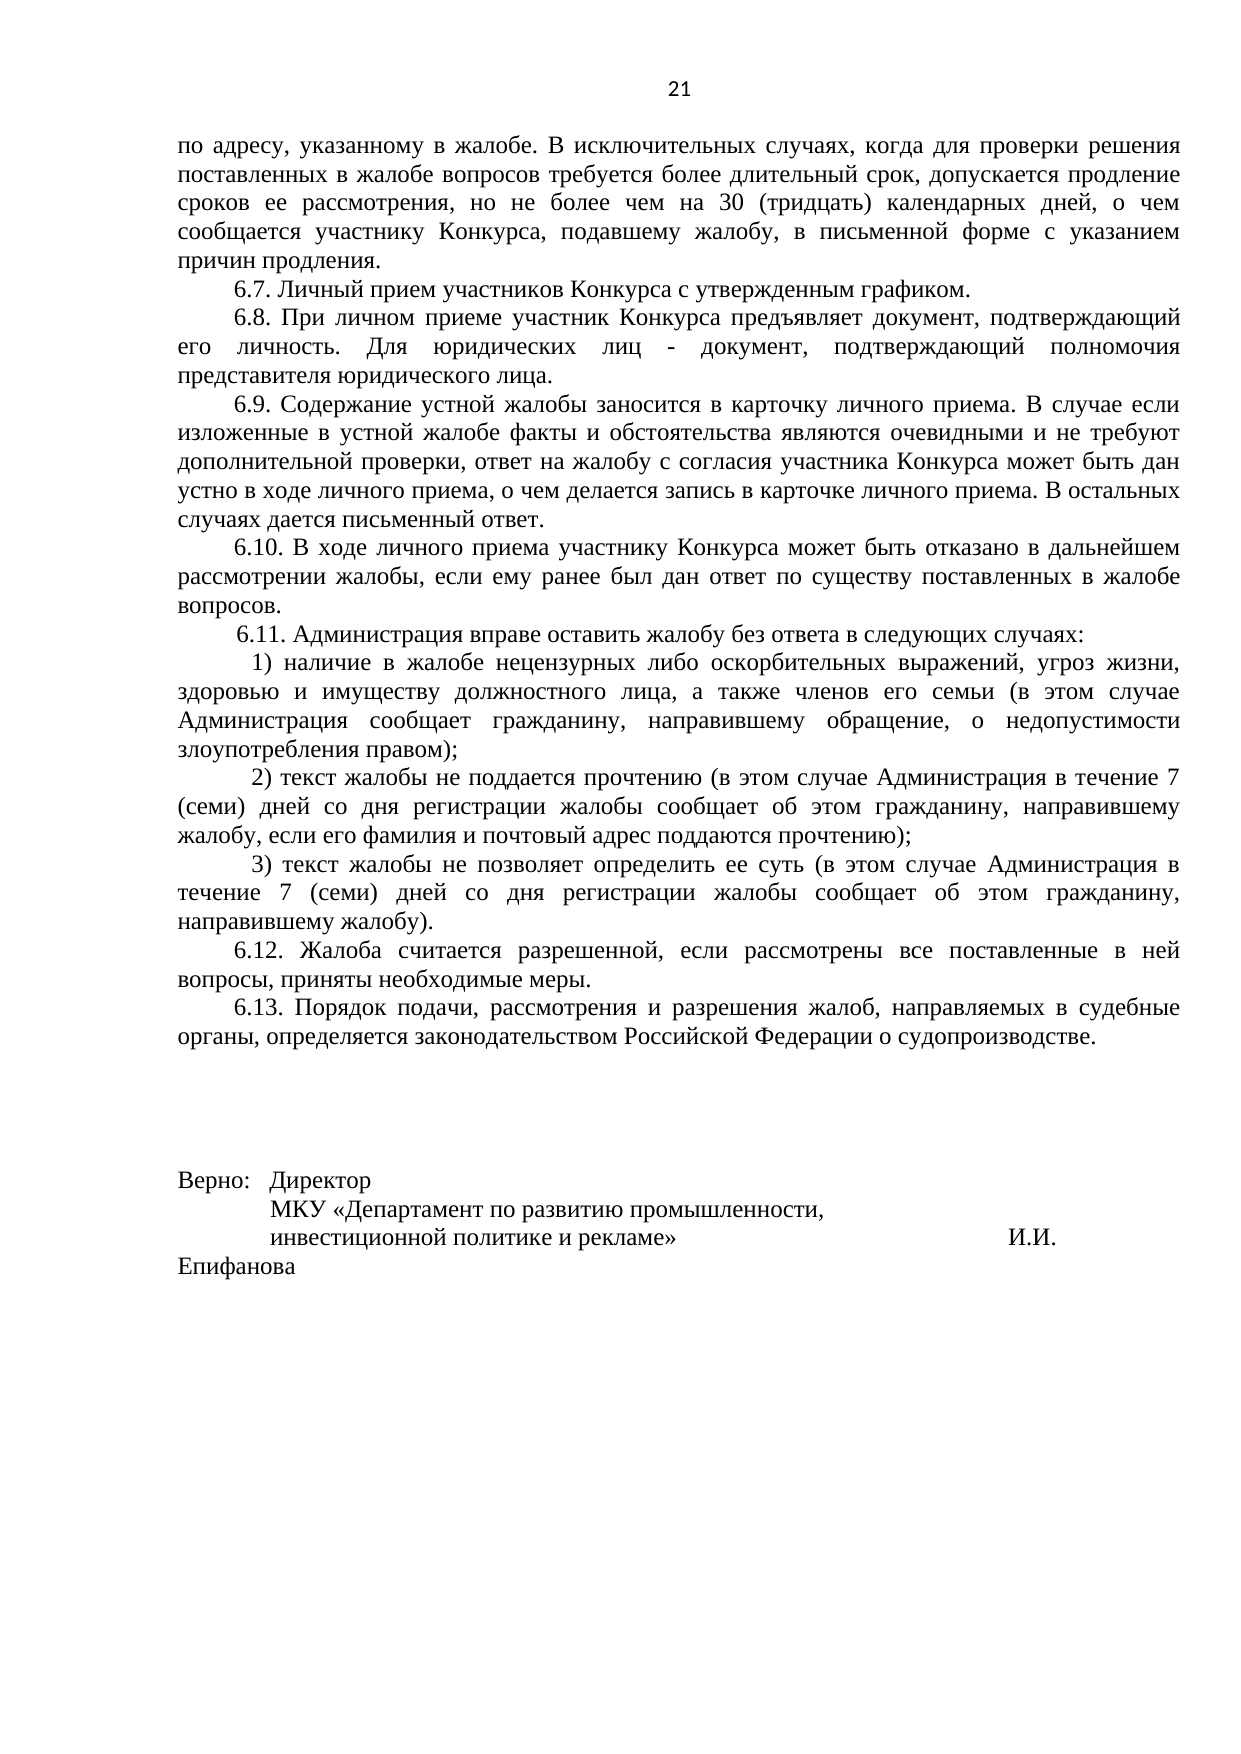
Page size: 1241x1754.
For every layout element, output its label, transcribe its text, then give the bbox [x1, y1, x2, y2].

text 6.8. При личном приеме участник Конкурса предъявляет документ, подтверждающий его личность. Для юридических лиц - документ, подтверждающий полномочия представителя юридического лица. [177, 302, 1181, 389]
text 1) наличие в жалобе нецензурных либо оскорбительных выражений, угроз жизни, здоровью и имуществу должностного лица, а также членов его семьи (в этом случае Администрация сообщает гражданину, направившему обращение, о недопустимости злоупотребления правом); [177, 647, 1181, 762]
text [177, 130, 1181, 274]
text 6.7. Личный прием участников Конкурса с утвержденным графиком. [177, 274, 1181, 302]
text 6.9. Содержание устной жалобы заносится в карточку личного приема. В случае если изложенные в устной жалобе факты и обстоятельства являются очевидными и не требуют дополнительной проверки, ответ на жалобу с согласия участника Конкурса может быть дан устно в ходе личного приема, о чем делается запись в карточке личного приема. В остальных случаях дается письменный ответ. [177, 389, 1181, 532]
text 3) текст жалобы не позволяет определить ее суть (в этом случае Администрация в течение 7 (семи) дней со дня регистрации жалобы сообщает об этом гражданину, направившему жалобу). [177, 849, 1181, 935]
text 6.13. Порядок подачи, рассмотрения и разрешения жалоб, направляемых в судебные органы, определяется законодательством Российской Федерации о судопроизводстве. [177, 992, 1181, 1050]
text 6.10. В ходе личного приема участнику Конкурса может быть отказано в дальнейшем рассмотрении жалобы, если ему ранее был дан ответ по существу поставленных в жалобе вопросов. [177, 532, 1181, 619]
text МКУ «Департамент по развитию промышленности, [177, 1194, 1181, 1222]
text инвестиционной политике и рекламе» И.И. Епифанова [177, 1222, 1181, 1280]
text 6.12. Жалоба считается разрешенной, если рассмотрены все поставленные в ней вопросы, приняты необходимые меры. [177, 935, 1181, 992]
text 2) текст жалобы не поддается прочтению (в этом случае Администрация в течение 7 (семи) дней со дня регистрации жалобы сообщает об этом гражданину, направившему жалобу, если его фамилия и почтовый адрес поддаются прочтению); [177, 762, 1181, 849]
text Верно: Директор [177, 1165, 1181, 1194]
text 6.11. Администрация вправе оставить жалобу без ответа в следующих случаях: [177, 619, 1181, 647]
